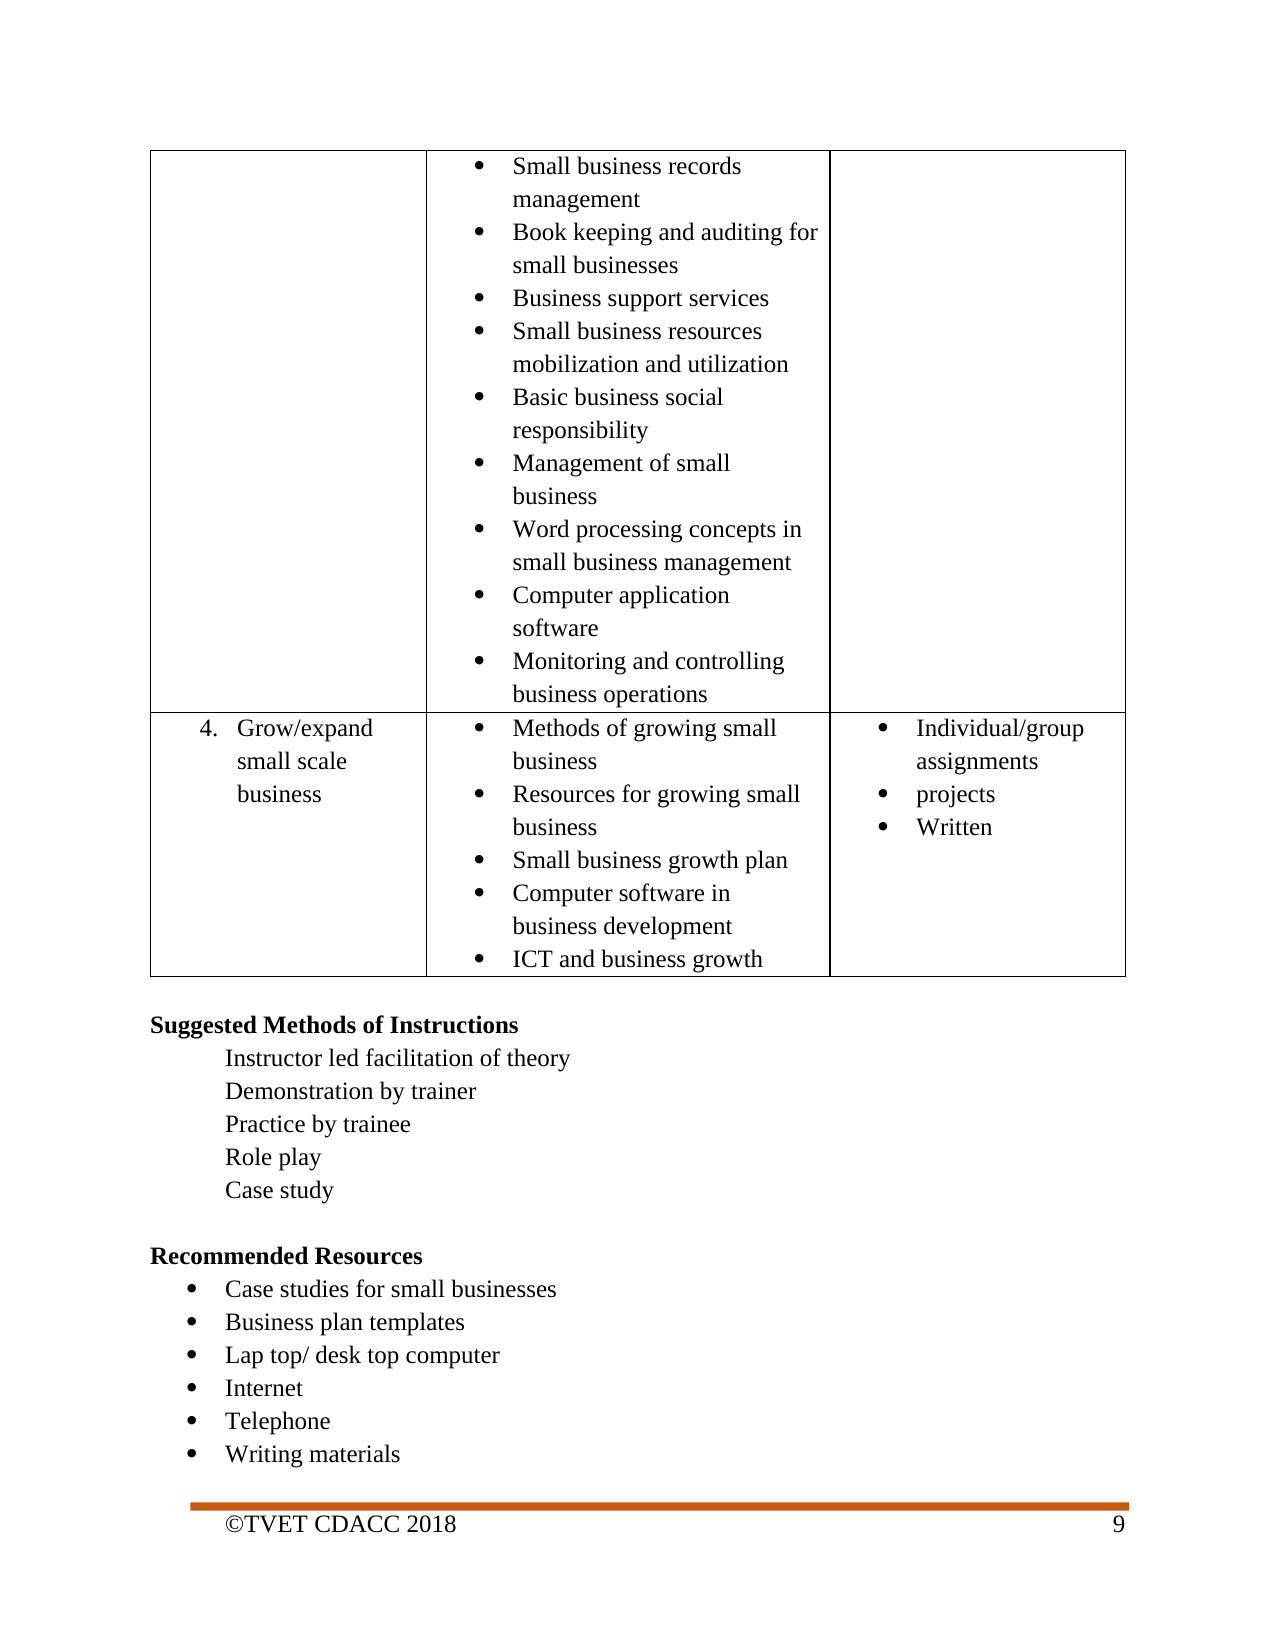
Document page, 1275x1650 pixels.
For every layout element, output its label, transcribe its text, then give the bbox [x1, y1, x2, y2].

list Role play [187, 1142, 1125, 1171]
list Telephone [187, 1406, 1125, 1435]
list Internet [187, 1373, 1125, 1402]
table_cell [427, 151, 829, 712]
list Case study [187, 1175, 1125, 1204]
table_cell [151, 151, 426, 712]
list Writing materials [187, 1439, 1125, 1468]
list Demonstration by trainer [187, 1076, 1125, 1105]
text Recommended Resources [150, 1241, 1125, 1270]
list Lap top/ desk top computer [187, 1340, 1125, 1369]
text Suggested Methods of Instructions [150, 1010, 1125, 1039]
table_cell Individual/group assignments projects Written [831, 713, 1125, 976]
list Instructor led facilitation of theory [187, 1043, 1125, 1072]
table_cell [831, 151, 1125, 712]
list Business plan templates [187, 1307, 1125, 1336]
list Case studies for small businesses [187, 1274, 1125, 1303]
table_cell Methods of growing small business Resources for growing small business Small business growth plan Computer software in business development ICT and business growth [427, 713, 829, 976]
list Practice by trainee [187, 1109, 1125, 1138]
table_cell Grow/expand small scale business [151, 713, 426, 976]
